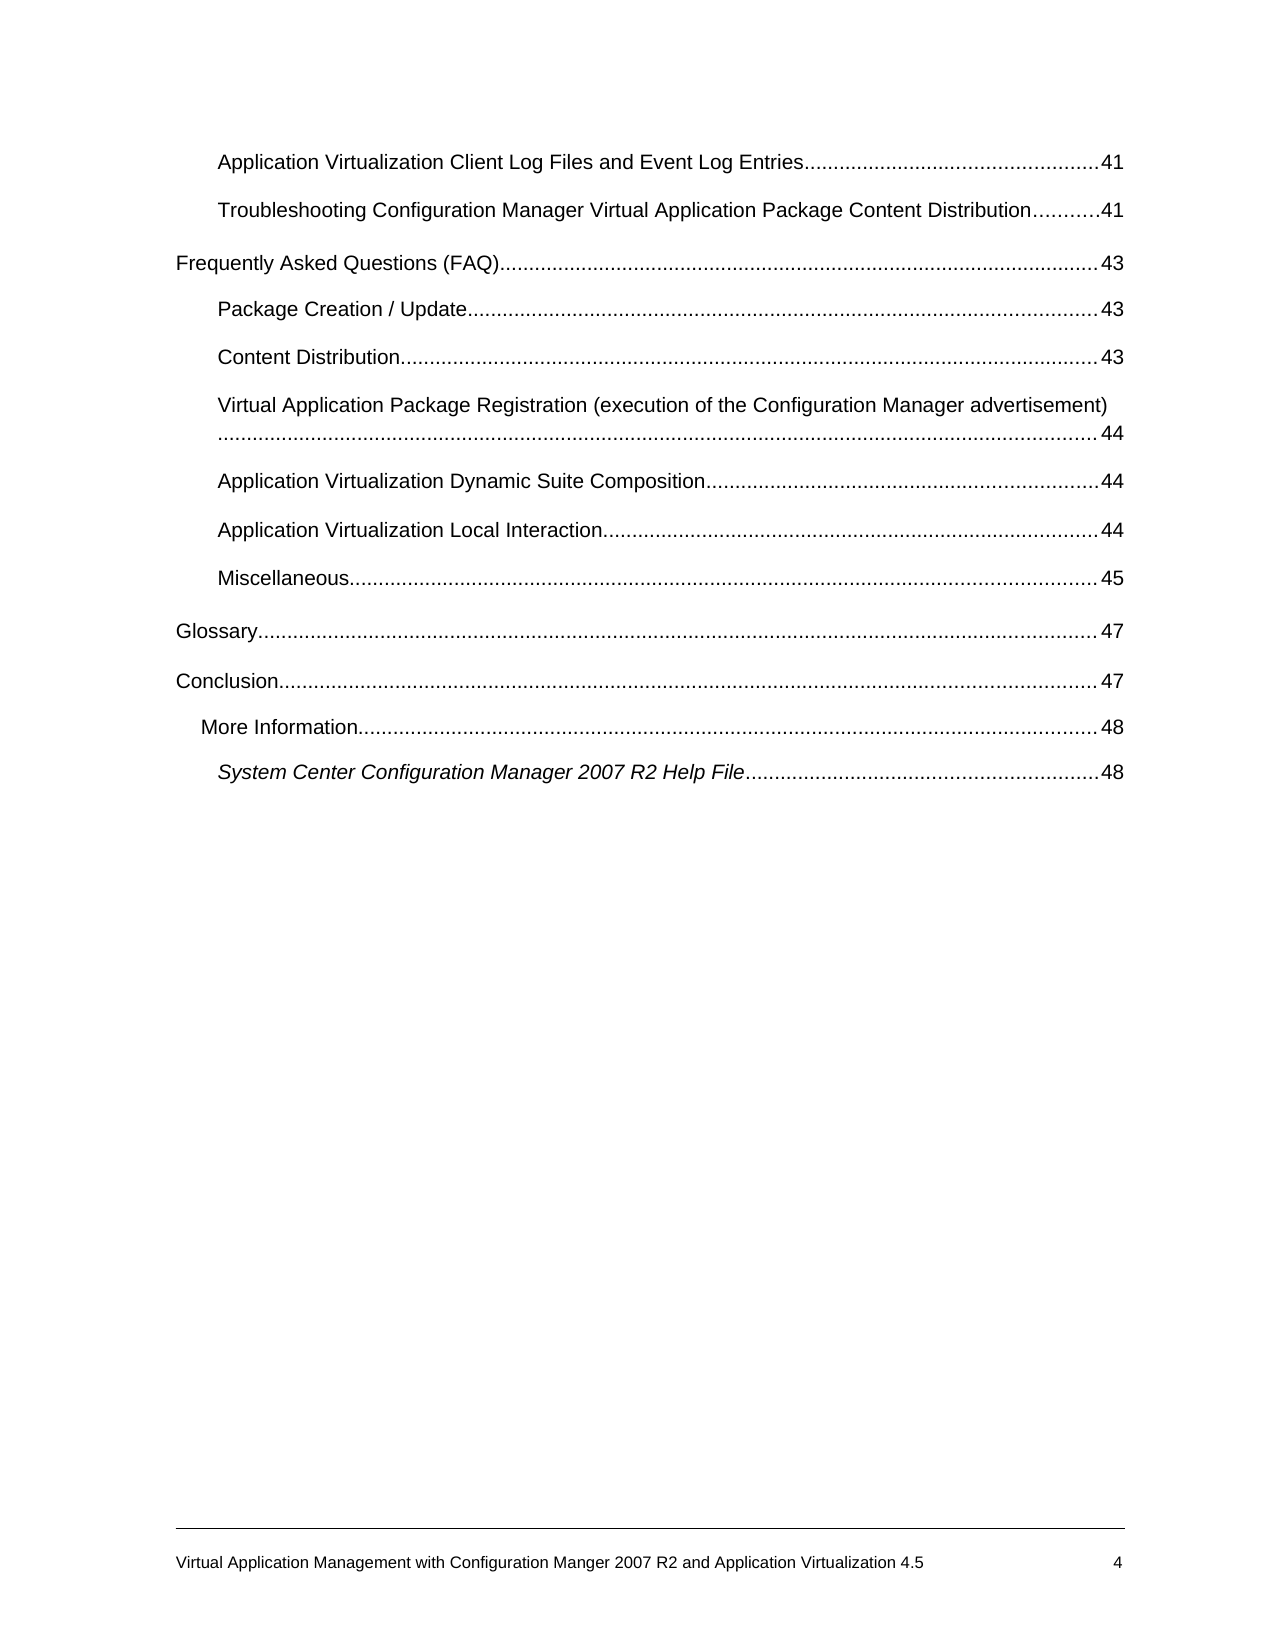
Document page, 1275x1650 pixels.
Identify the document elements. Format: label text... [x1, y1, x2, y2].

text Application Virtualization Dynamic Suite Composition 44 [217, 469, 1125, 493]
text More Information 48 [201, 714, 1125, 739]
text Content Distribution 43 [217, 345, 1125, 369]
text Application Virtualization Client Log Files and Event Log Entries 41 [217, 150, 1125, 174]
text Miscellaneous 45 [217, 566, 1125, 590]
text Frequently Asked Questions (FAQ) 43 [176, 251, 1125, 276]
text System Center Configuration Manager 2007 R2 Help File 48 [217, 760, 1125, 784]
text Application Virtualization Local Interaction 44 [217, 517, 1125, 541]
text Virtual Application Package Registration (execution of the Configuration Manager advertisement) 44 [217, 393, 1125, 445]
text Troubleshooting Configuration Manager Virtual Application Package Content Distribution 41 [217, 198, 1125, 222]
text Package Creation / Update 43 [217, 297, 1125, 321]
text Conclusion 47 [176, 668, 1125, 693]
text Glossary 47 [176, 618, 1125, 643]
